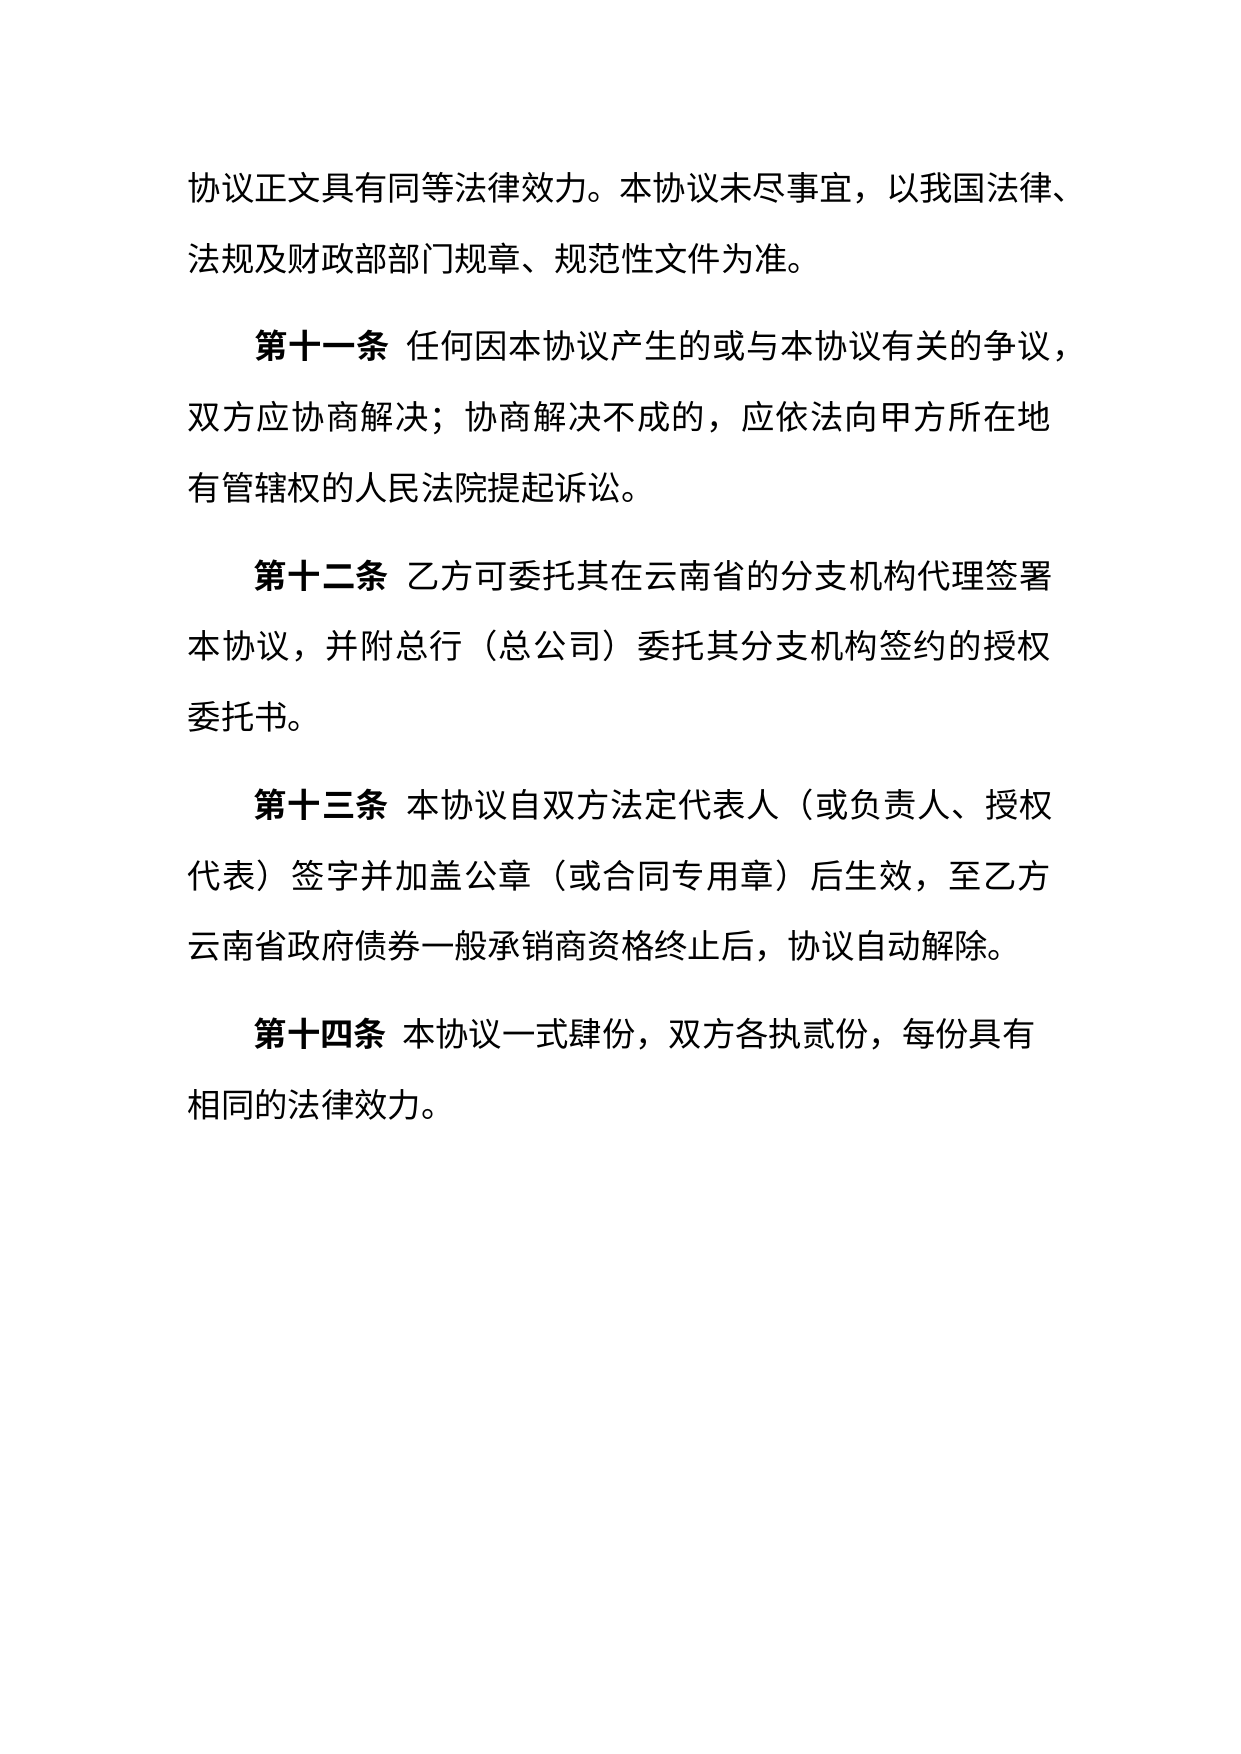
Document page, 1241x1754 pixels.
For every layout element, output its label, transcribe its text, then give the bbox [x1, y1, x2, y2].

text 第十四条 本协议一式肆份，双方各执贰份，每份具有相同的法律效力。 [187, 845, 1053, 963]
text 第十二条 乙方可委托其在云南省的分支机构代理签署本协议，并附总行（总公司）委托其分支机构签约的授权委托书。 [187, 389, 1053, 578]
text 第十一条 任何因本协议产生的或与本协议有关的争议，双方应协商解决；协商解决不成的，应依法向甲方所在地有管辖权的人民法院提起诉讼。 [187, 162, 1053, 351]
text 第十三条 本协议自双方法定代表人（或负责人、授权代表）签字并加盖公章（或合同专用章）后生效，至乙方云南省政府债券一般承销商资格终止后，协议自动解除。 [187, 617, 1053, 806]
